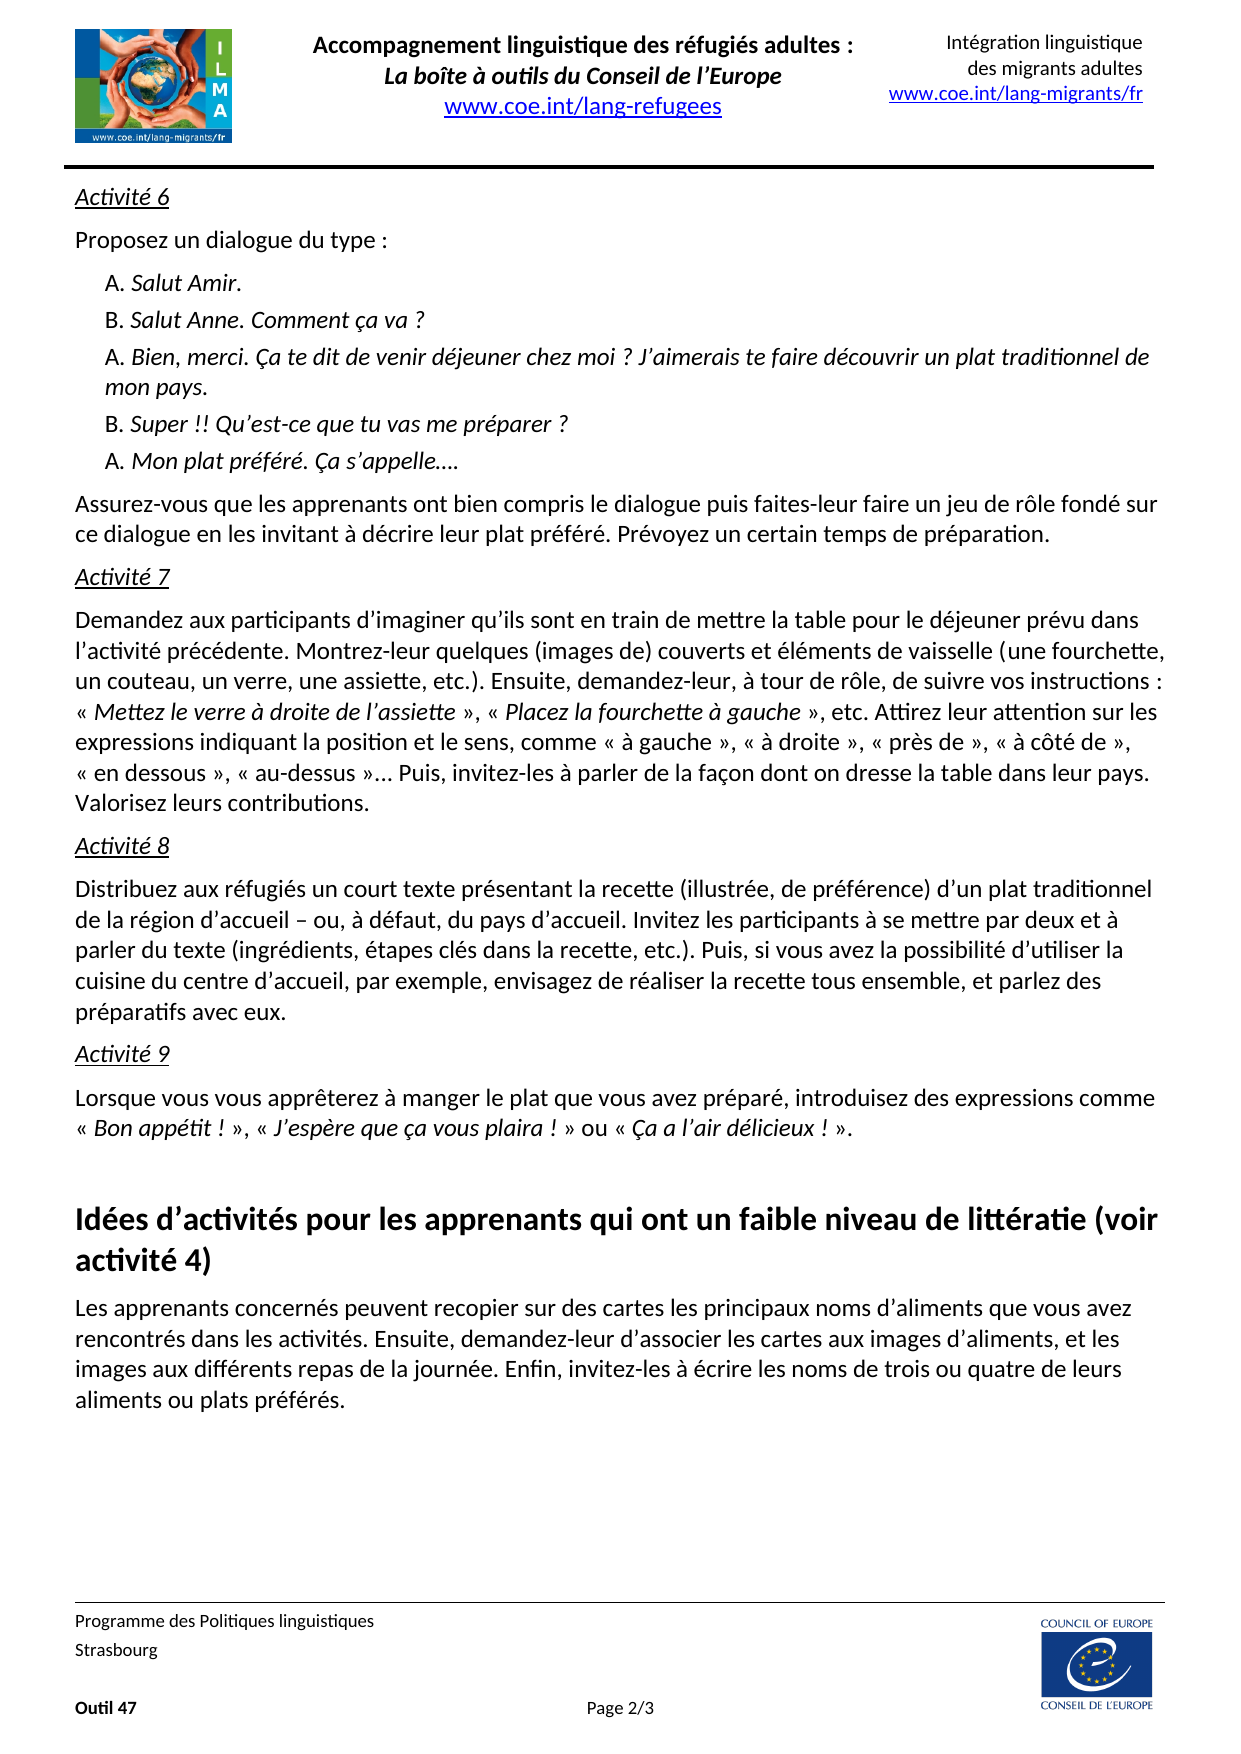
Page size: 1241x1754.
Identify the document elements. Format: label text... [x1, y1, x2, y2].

text Activité 9 [75, 1039, 1165, 1069]
list A. Salut Amir. [104, 267, 1165, 298]
text Activité 8 [75, 831, 1165, 861]
text Proposez un dialogue du type : [75, 224, 1165, 255]
text Activité 7 [75, 561, 1165, 592]
list A. Mon plat préféré. Ça s’appelle…. [104, 445, 1165, 475]
list B. Salut Anne. Comment ça va ? [104, 304, 1165, 334]
list B. Super !! Qu’est-ce que tu vas me préparer ? [104, 408, 1165, 438]
picture [213, 83, 226, 96]
text Idées d’activités pour les apprenants qui ont un faible niveau de littératie (voir activité 4) [75, 1198, 1165, 1280]
picture [215, 104, 226, 116]
text Les apprenants concernés peuvent recopier sur des cartes les principaux noms d’aliments que vous avez rencontrés dans les activités. Ensuite, demandez-leur d’associer les cartes aux images d’aliments, et les images aux différents repas de la journée. Enfin, invitez-les à écrire les noms de trois ou quatre de leurs aliments ou plats préférés. [75, 1292, 1165, 1414]
text Lorsque vous vous apprêterez à manger le plat que vous avez préparé, introduisez des expressions comme « Bon appétit ! », « J’espère que ça vous plaira ! » ou « Ça a l’air délicieux ! ». [75, 1082, 1165, 1143]
text Distribuez aux réfugiés un court texte présentant la recette (illustrée, de préférence) d’un plat traditionnel de la région d’accueil – ou, à défaut, du pays d’accueil. Invitez les participants à se mettre par deux et à parler du texte (ingrédients, étapes clés dans la recette, etc.). Puis, si vous avez la possibilité d’utiliser la cuisine du centre d’accueil, par exemple, envisagez de réaliser la recette tous ensemble, et parlez des préparatifs avec eux. [75, 873, 1165, 1026]
text Activité 6 [75, 181, 1165, 212]
text Assurez-vous que les apprenants ont bien compris le dialogue puis faites-leur faire un jeu de rôle fondé sur ce dialogue en les invitant à décrire leur plat préféré. Prévoyez un certain temps de préparation. [75, 488, 1165, 549]
text Demandez aux participants d’imaginer qu’ils sont en train de mettre la table pour le déjeuner prévu dans l’activité précédente. Montrez-leur quelques (images de) couverts et éléments de vaisselle (une fourchette, un couteau, un verre, une assiette, etc.). Ensuite, demandez-leur, à tour de rôle, de suivre vos instructions : « Mettez le verre à droite de l’assiette », « Placez la fourchette à gauche », etc. Attirez leur attention sur les expressions indiquant la position et le sens, comme « à gauche », « à droite », « près de », « à côté de », « en dessous », « au-dessus »... Puis, invitez-les à parler de la façon dont on dresse la table dans leur pays. Valorisez leurs contributions. [75, 604, 1165, 818]
picture [75, 29, 232, 143]
picture [1027, 1608, 1166, 1720]
list A. Bien, merci. Ça te dit de venir déjeuner chez moi ? J’aimerais te faire découvrir un plat traditionnel de mon pays. [104, 341, 1165, 402]
